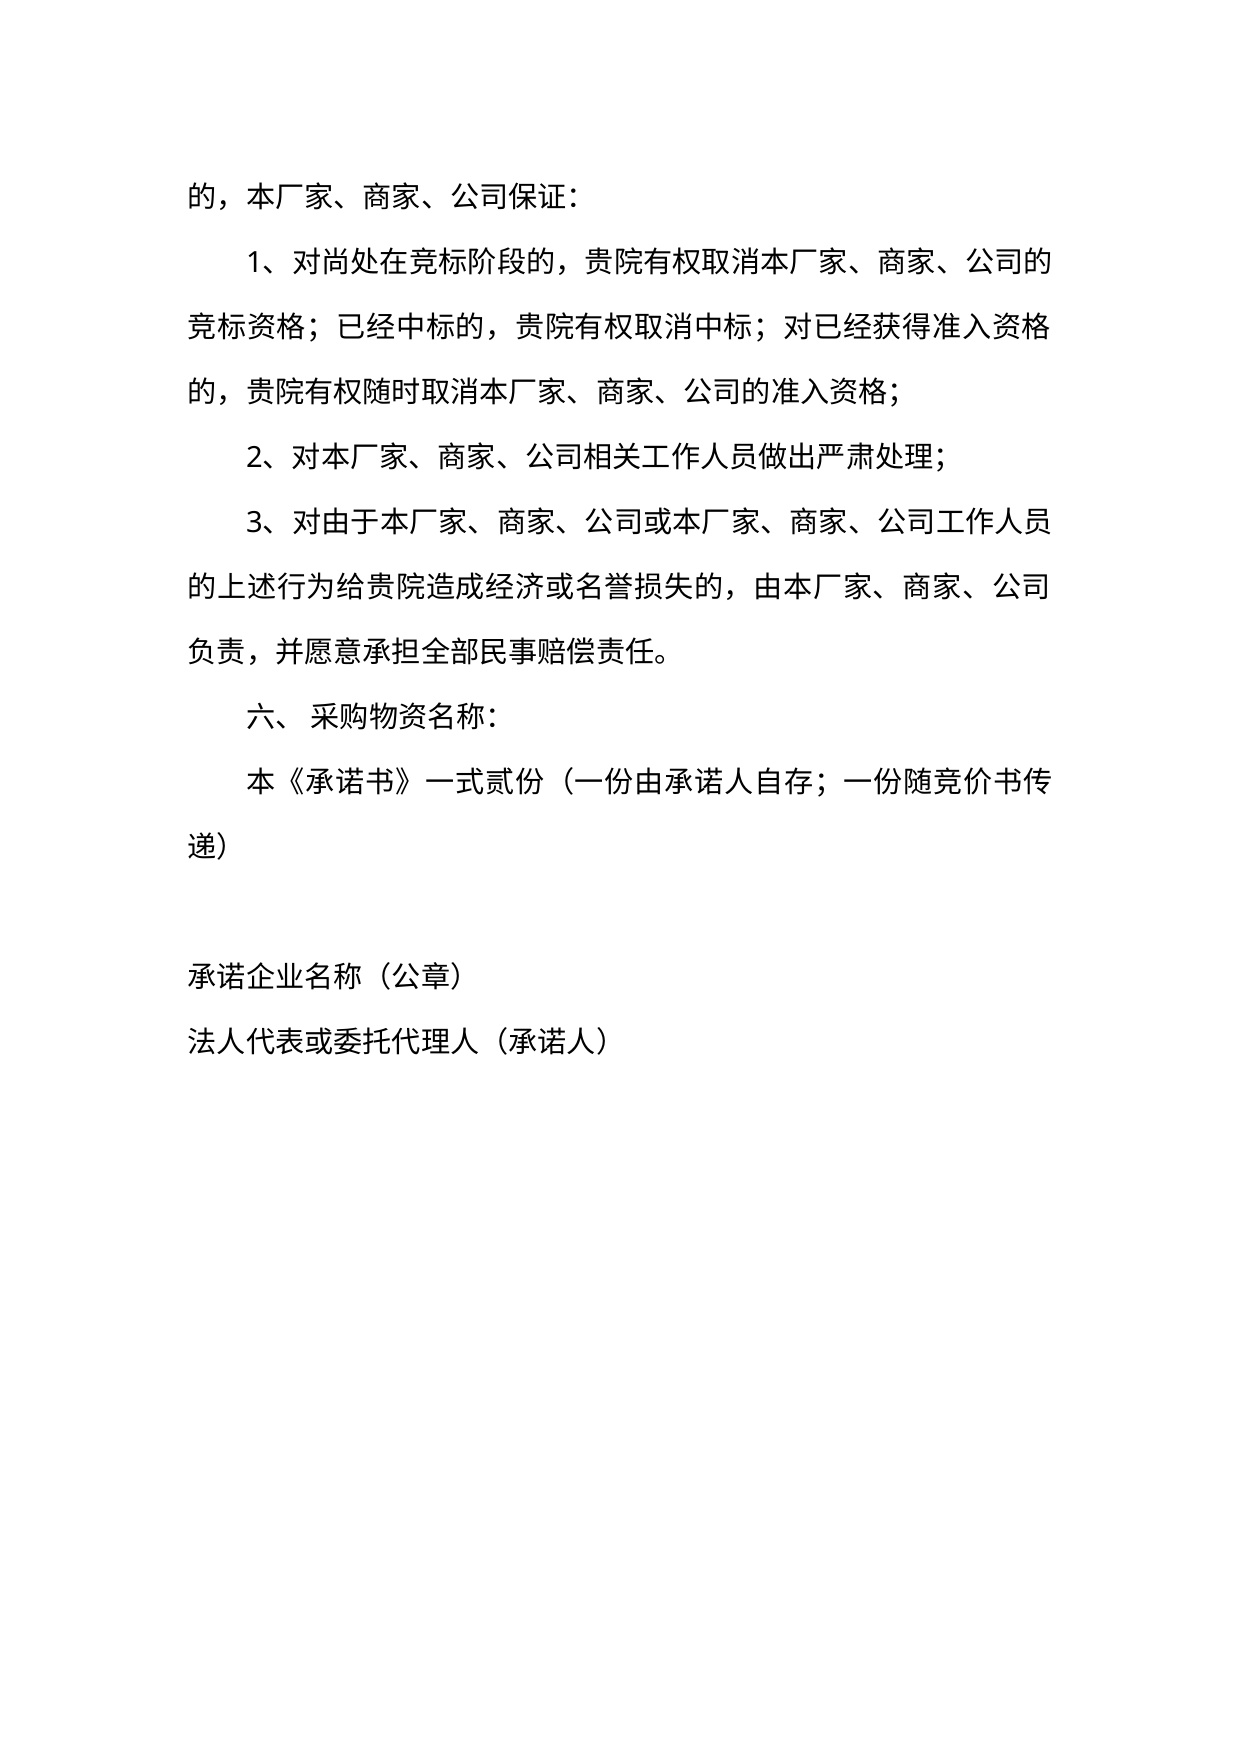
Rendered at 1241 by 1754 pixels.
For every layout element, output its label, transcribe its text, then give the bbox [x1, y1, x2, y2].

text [187, 162, 1053, 227]
text 六、 采购物资名称： [187, 682, 1053, 747]
text 承诺企业名称（公章） [187, 942, 1053, 1007]
text 本《承诺书》一式贰份（一份由承诺人自存；一份随竞价书传递） [187, 747, 1053, 877]
text 2、对本厂家、商家、公司相关工作人员做出严肃处理； [187, 422, 1053, 487]
text 法人代表或委托代理人（承诺人） [187, 1007, 1053, 1072]
text 1、对尚处在竞标阶段的，贵院有权取消本厂家、商家、公司的竞标资格；已经中标的，贵院有权取消中标；对已经获得准入资格的，贵院有权随时取消本厂家、商家、公司的准入资格； [187, 227, 1053, 422]
text 3、对由于本厂家、商家、公司或本厂家、商家、公司工作人员的上述行为给贵院造成经济或名誉损失的，由本厂家、商家、公司负责，并愿意承担全部民事赔偿责任。 [187, 487, 1053, 682]
